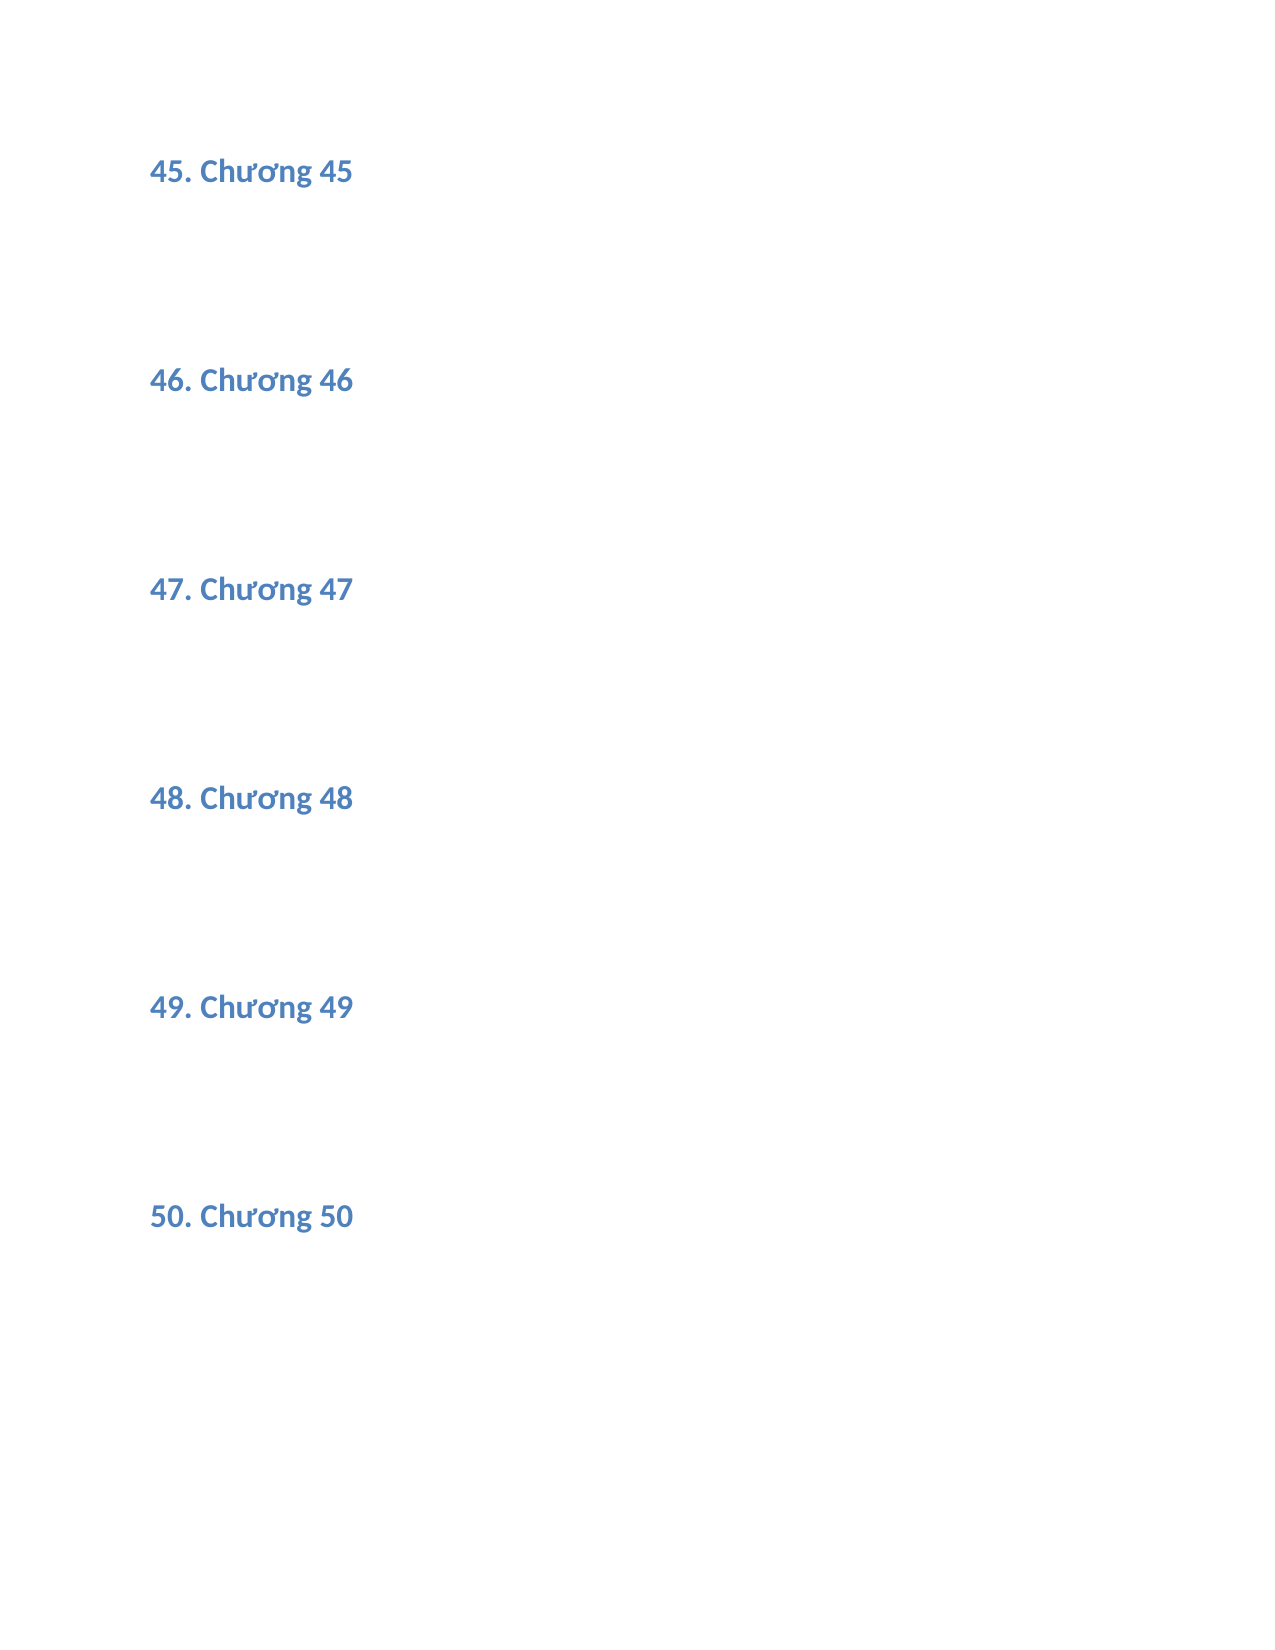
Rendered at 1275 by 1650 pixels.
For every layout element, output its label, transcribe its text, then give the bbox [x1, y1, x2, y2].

subtitle 46. Chương 46 [150, 359, 1125, 400]
subtitle 49. Chương 49 [150, 986, 1125, 1027]
subtitle 47. Chương 47 [150, 568, 1125, 609]
subtitle 45. Chương 45 [150, 150, 1125, 191]
subtitle 50. Chương 50 [150, 1195, 1125, 1236]
subtitle 48. Chương 48 [150, 777, 1125, 818]
